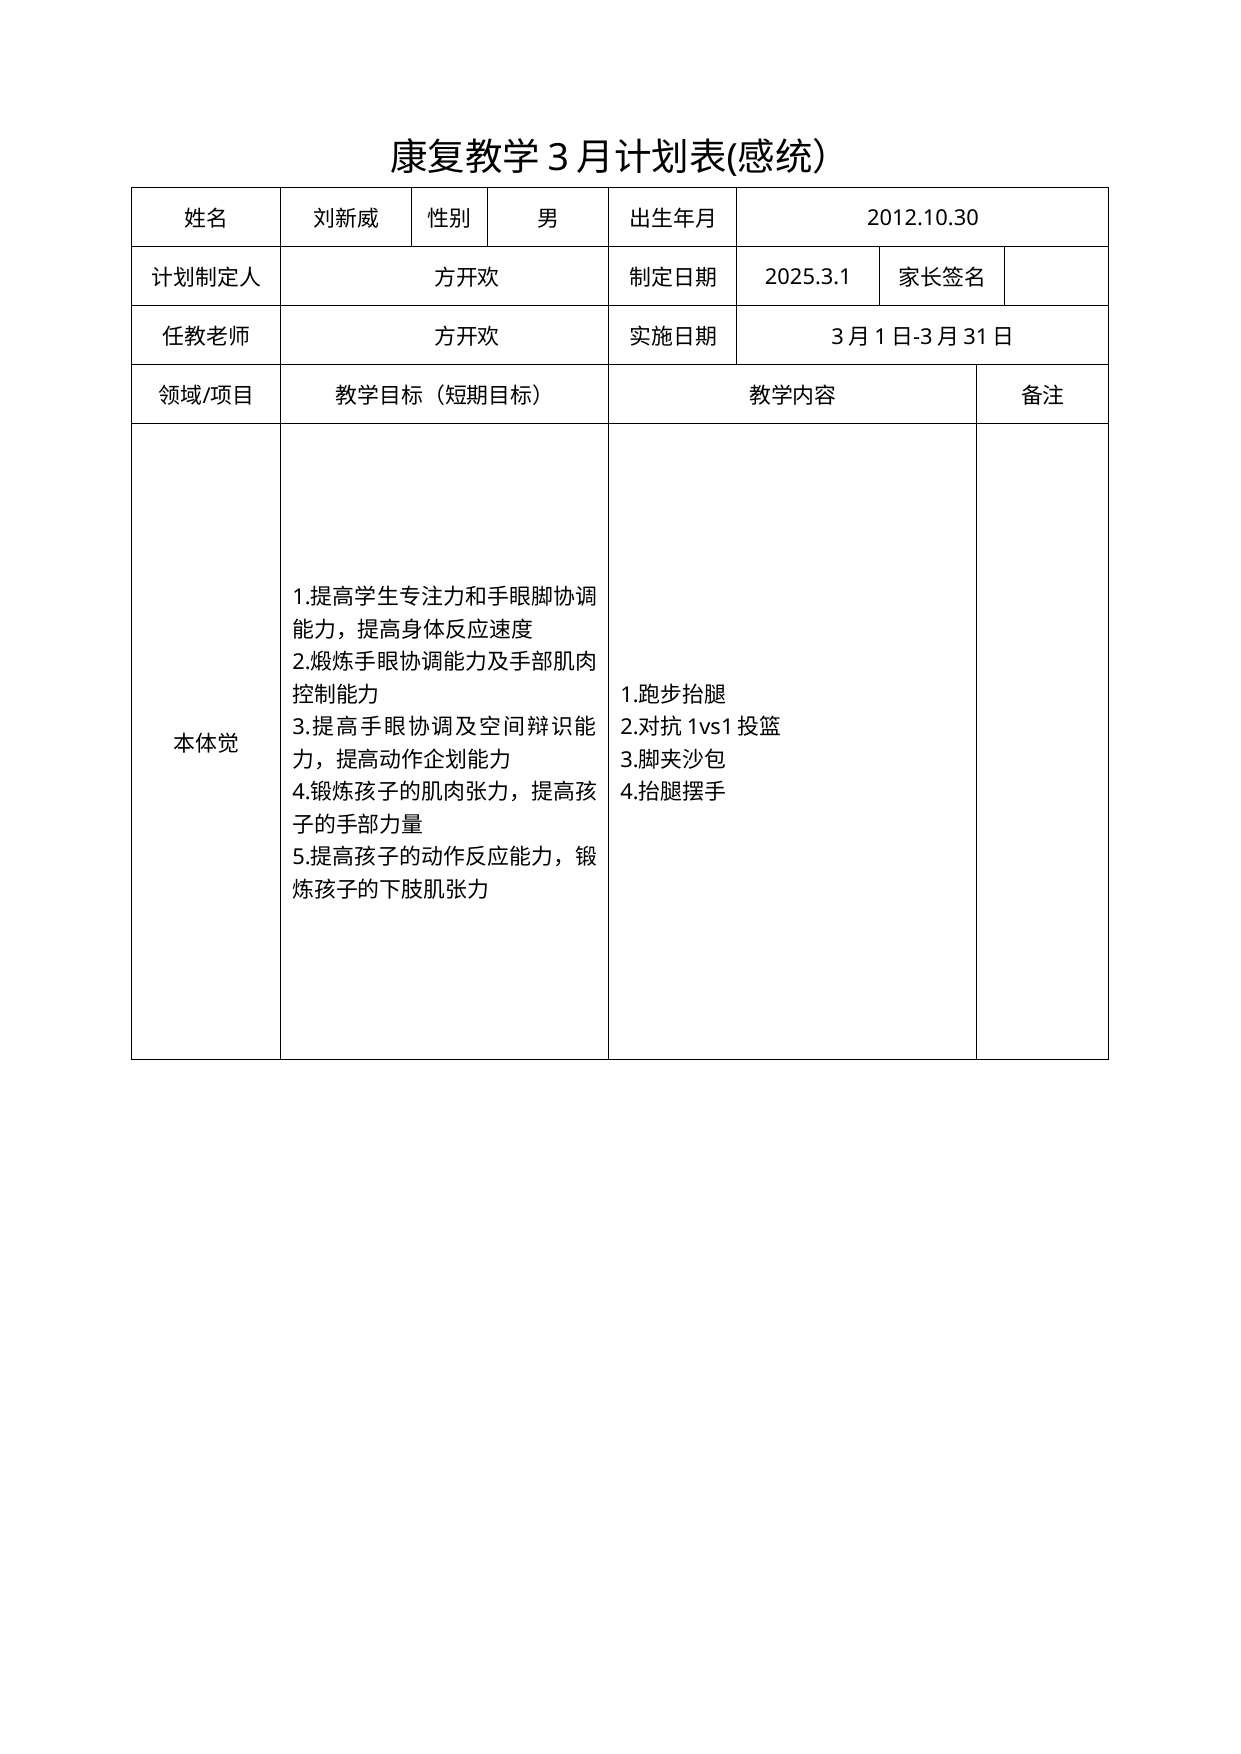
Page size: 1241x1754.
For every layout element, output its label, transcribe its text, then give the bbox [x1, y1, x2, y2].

table_cell 实施日期 [609, 306, 736, 364]
table_header 刘新威 [281, 188, 411, 246]
table_header 出生年月 [609, 188, 736, 246]
table_header 性别 [412, 188, 487, 246]
table_cell 教学内容 [609, 365, 976, 423]
table_cell 3月1日-3月31日 [737, 306, 1108, 364]
table_cell [1005, 247, 1108, 305]
table_cell 方开欢 [281, 247, 608, 305]
table_cell 2025.3.1 [737, 247, 879, 305]
table_header 2012.10.30 [737, 188, 1108, 246]
table_cell 1.提高学生专注力和手眼脚协调能力，提高身体反应速度 2.煅炼手眼协调能力及手部肌肉控制能力 3.提高手眼协调及空间辩识能力，提高动作企划能力 4.锻炼孩子的肌肉张力，提高孩子的手部力量 5.提高孩子的动作反应能力，锻炼孩子的下肢肌张力 [281, 424, 608, 1059]
table_cell 教学目标（短期目标） [281, 365, 608, 423]
table_cell 制定日期 [609, 247, 736, 305]
table_cell 1.跑步抬腿 2.对抗1vs1投篮 3.脚夹沙包 4.抬腿摆手 [609, 424, 976, 1059]
table_cell 本体觉 [132, 424, 280, 1059]
table_header 男 [488, 188, 608, 246]
table_cell [977, 424, 1108, 1059]
table_cell 领域/项目 [132, 365, 280, 423]
text 康复教学3月计划表(感统） [0, 122, 1240, 187]
table_cell 计划制定人 [132, 247, 280, 305]
table_cell 备注 [977, 365, 1108, 423]
table_cell 任教老师 [132, 306, 280, 364]
table_cell 方开欢 [281, 306, 608, 364]
table_header 姓名 [132, 188, 280, 246]
table_cell 家长签名 [880, 247, 1004, 305]
